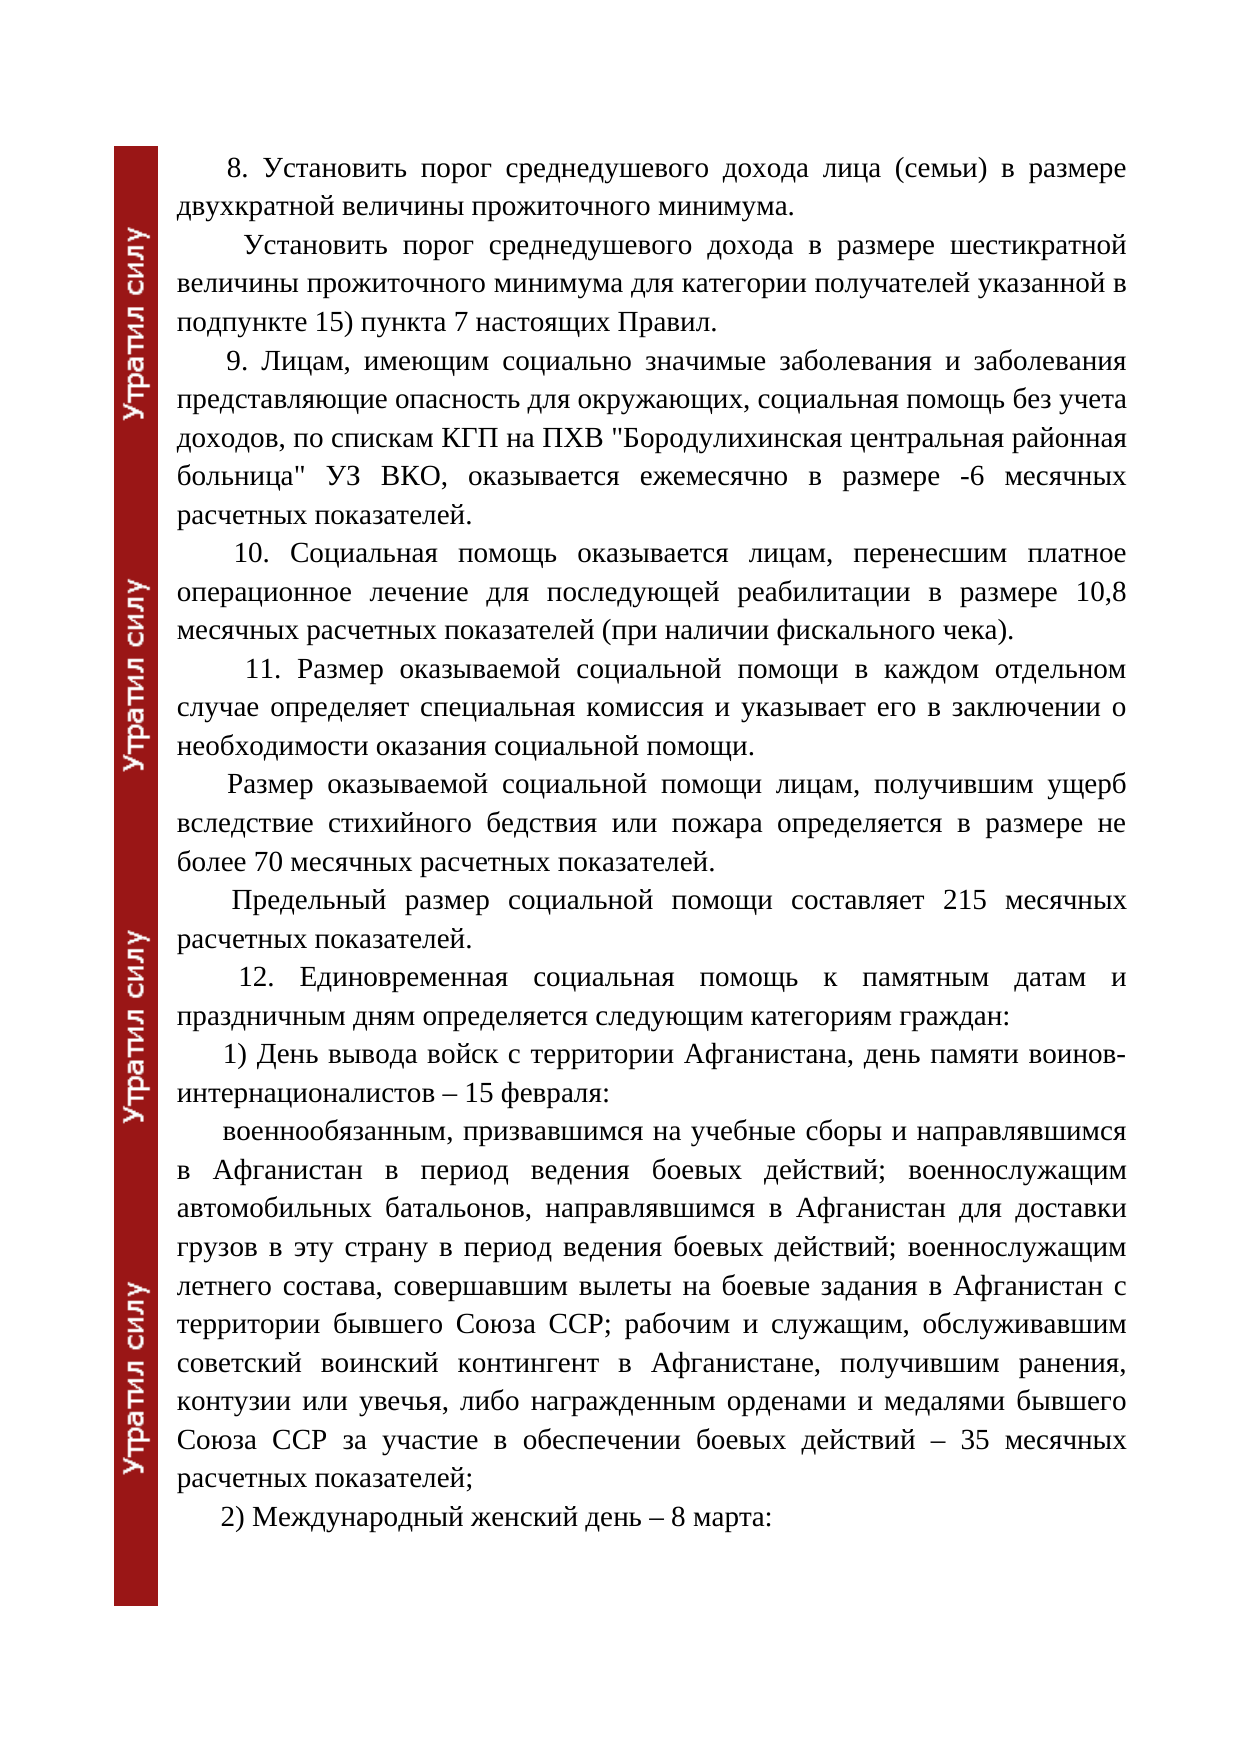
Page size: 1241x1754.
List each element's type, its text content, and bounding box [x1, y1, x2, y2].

picture [114, 1108, 158, 1113]
text 11. Размер оказываемой социальной помощи в каждом отдельном случае определяет специальная комиссия и указывает его в заключении о необходимости оказания социальной помощи. [112, 651, 1128, 762]
text 8. Установить порог среднедушевого дохода лица (семьи) в размере двухкратной величины прожиточного минимума. [112, 150, 1128, 222]
picture [114, 1494, 158, 1499]
text Предельный размер социальной помощи составляет 215 месячных расчетных показателей. [112, 882, 1128, 954]
text 9. Лицам, имеющим социально значимые заболевания и заболевания представляющие опасность для окружающих, социальная помощь без учета доходов, по спискам КГП на ПХВ "Бородулихинская центральная районная больница" УЗ ВКО, оказывается ежемесячно в размере -6 месячных расчетных показателей. [112, 343, 1128, 530]
picture [114, 338, 158, 343]
text военнообязанным, призвавшимся на учебные сборы и направлявшимся в Афганистан в период ведения боевых действий; военнослужащим автомобильных батальонов, направлявшимся в Афганистан для доставки грузов в эту страну в период ведения боевых действий; военнослужащим летнего состава, совершавшим вылеты на боевые задания в Афганистан с территории бывшего Союза ССР; рабочим и служащим, обслуживавшим советский воинский контингент в Афганистане, получившим ранения, контузии или увечья, либо награжденным орденами и медалями бывшего Союза ССР за участие в обеспечении боевых действий – 35 месячных расчетных показателей; [112, 1113, 1128, 1494]
picture [114, 762, 158, 767]
picture [114, 646, 158, 651]
picture [114, 146, 158, 150]
picture [114, 877, 158, 882]
text 10. Социальная помощь оказывается лицам, перенесшим платное операционное лечение для последующей реабилитации в размере 10,8 месячных расчетных показателей (при наличии фискального чека). [112, 535, 1128, 646]
text Размер оказываемой социальной помощи лицам, получившим ущерб вследствие стихийного бедствия или пожара определяется в размере не более 70 месячных расчетных показателей. [112, 767, 1128, 877]
picture [114, 954, 158, 959]
picture [114, 222, 158, 227]
picture [114, 1031, 158, 1036]
picture [114, 1532, 158, 1606]
text Установить порог среднедушевого дохода в размере шестикратной величины прожиточного минимума для категории получателей указанной в подпункте 15) пункта 7 настоящих Правил. [112, 227, 1128, 338]
text 12. Единовременная социальная помощь к памятным датам и праздничным дням определяется следующим категориям граждан: [112, 959, 1128, 1031]
text 1) День вывода войск с территории Афганистана, день памяти воинов-интернационалистов – 15 февраля: [112, 1036, 1128, 1108]
picture [114, 530, 158, 535]
text 2) Международный женский день – 8 марта: [112, 1499, 1128, 1532]
